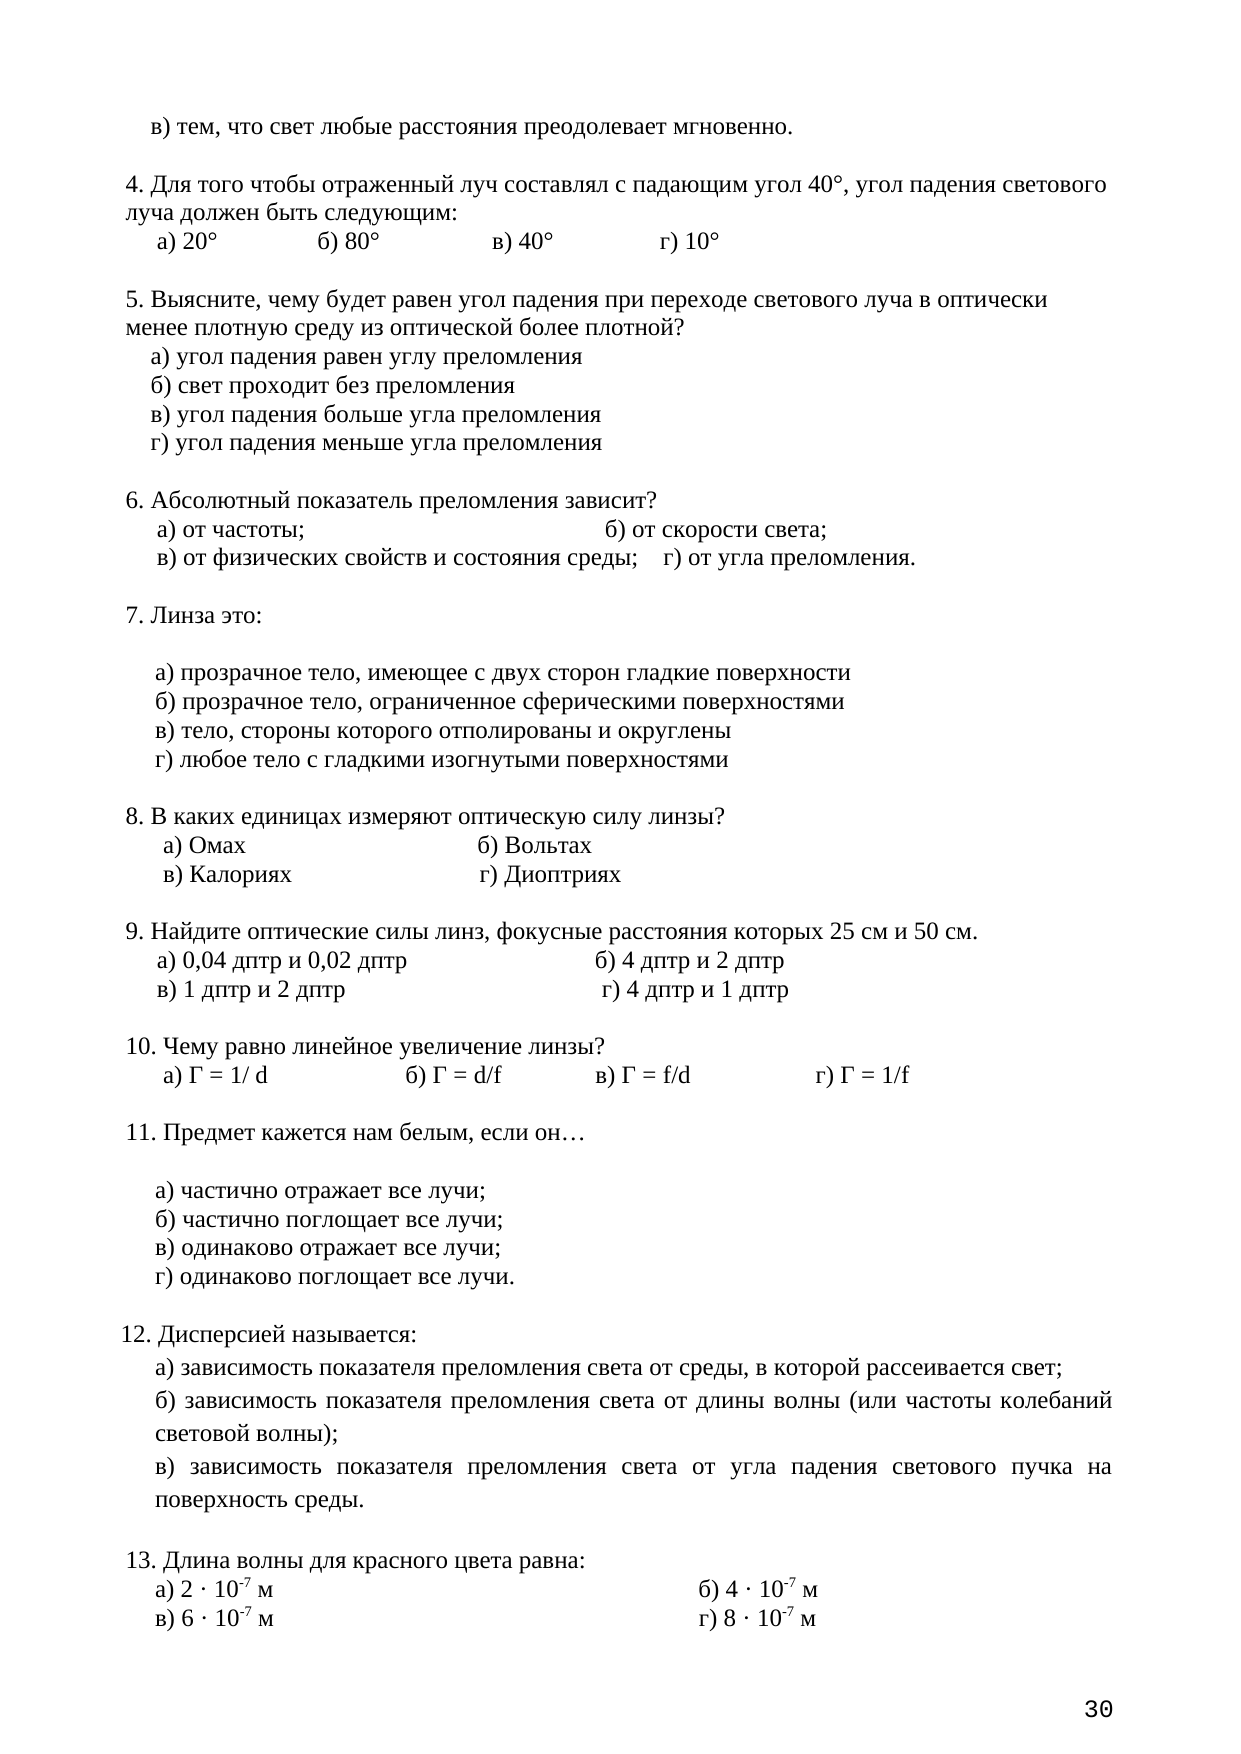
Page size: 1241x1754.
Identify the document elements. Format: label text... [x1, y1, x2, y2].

text в) зависимость показателя преломления света от угла падения светового пучка на поверхность среды. [155, 1451, 1113, 1513]
text 6. Абсолютный показатель преломления зависит? а) от частоты; б) от скорости света; в) от физических свойств и состояния среды; г) от угла преломления. [125, 485, 1113, 571]
text а) зависимость показателя преломления света от среды, в которой рассеивается свет; [155, 1352, 1113, 1381]
text 13. Длина волны для красного цвета равна: [125, 1546, 1113, 1574]
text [125, 111, 1113, 140]
text а) 2 · 10-7 м б) 4 · 10-7 м [155, 1574, 1113, 1603]
text 9. Найдите оптические силы линз, фокусные расстояния которых 25 см и 50 см. а) 0,04 дптр и 0,02 дптр б) 4 дптр и 2 дптр в) 1 дптр и 2 дптр г) 4 дптр и 1 дптр [125, 916, 1113, 1002]
text б) зависимость показателя преломления света от длины волны (или частоты колебаний световой волны); [155, 1385, 1113, 1447]
text 5. Выясните, чему будет равен угол падения при переходе светового луча в оптически менее плотную среду из оптической более плотной? а) угол падения равен углу преломления б) свет проходит без преломления в) угол падения больше угла преломления г) угол падения меньше угла преломления [125, 284, 1113, 456]
text 10. Чему равно линейное увеличение линзы? [125, 1031, 1113, 1060]
text 7. Линза это: [125, 600, 1113, 629]
text 11. Предмет кажется нам белым, если он… [125, 1117, 1113, 1146]
text а) Г = 1/ d б) Г = d/f в) Г = f/d г) Г = 1/f [125, 1060, 1113, 1089]
text а) частично отражает все лучи; б) частично поглощает все лучи; в) одинаково отражает все лучи; г) одинаково поглощает все лучи. [155, 1146, 1113, 1290]
text 8. В каких единицах измеряют оптическую силу линзы? а) Омах б) Вольтах в) Калориях г) Диоптриях [125, 801, 1113, 887]
text 4. Для того чтобы отраженный луч составлял с падающим угол 40°, угол падения светового луча должен быть следующим: а) 20° б) 80° в) 40° г) 10° [125, 169, 1113, 255]
text 12. Дисперсией называется: [120, 1319, 1079, 1347]
text в) 6 · 10-7 м г) 8 · 10-7 м [155, 1603, 1113, 1632]
text а) прозрачное тело, имеющее с двух сторон гладкие поверхности б) прозрачное тело, ограниченное сферическими поверхностями в) тело, стороны которого отполированы и округлены г) любое тело с гладкими изогнутыми поверхностями [155, 629, 1113, 772]
